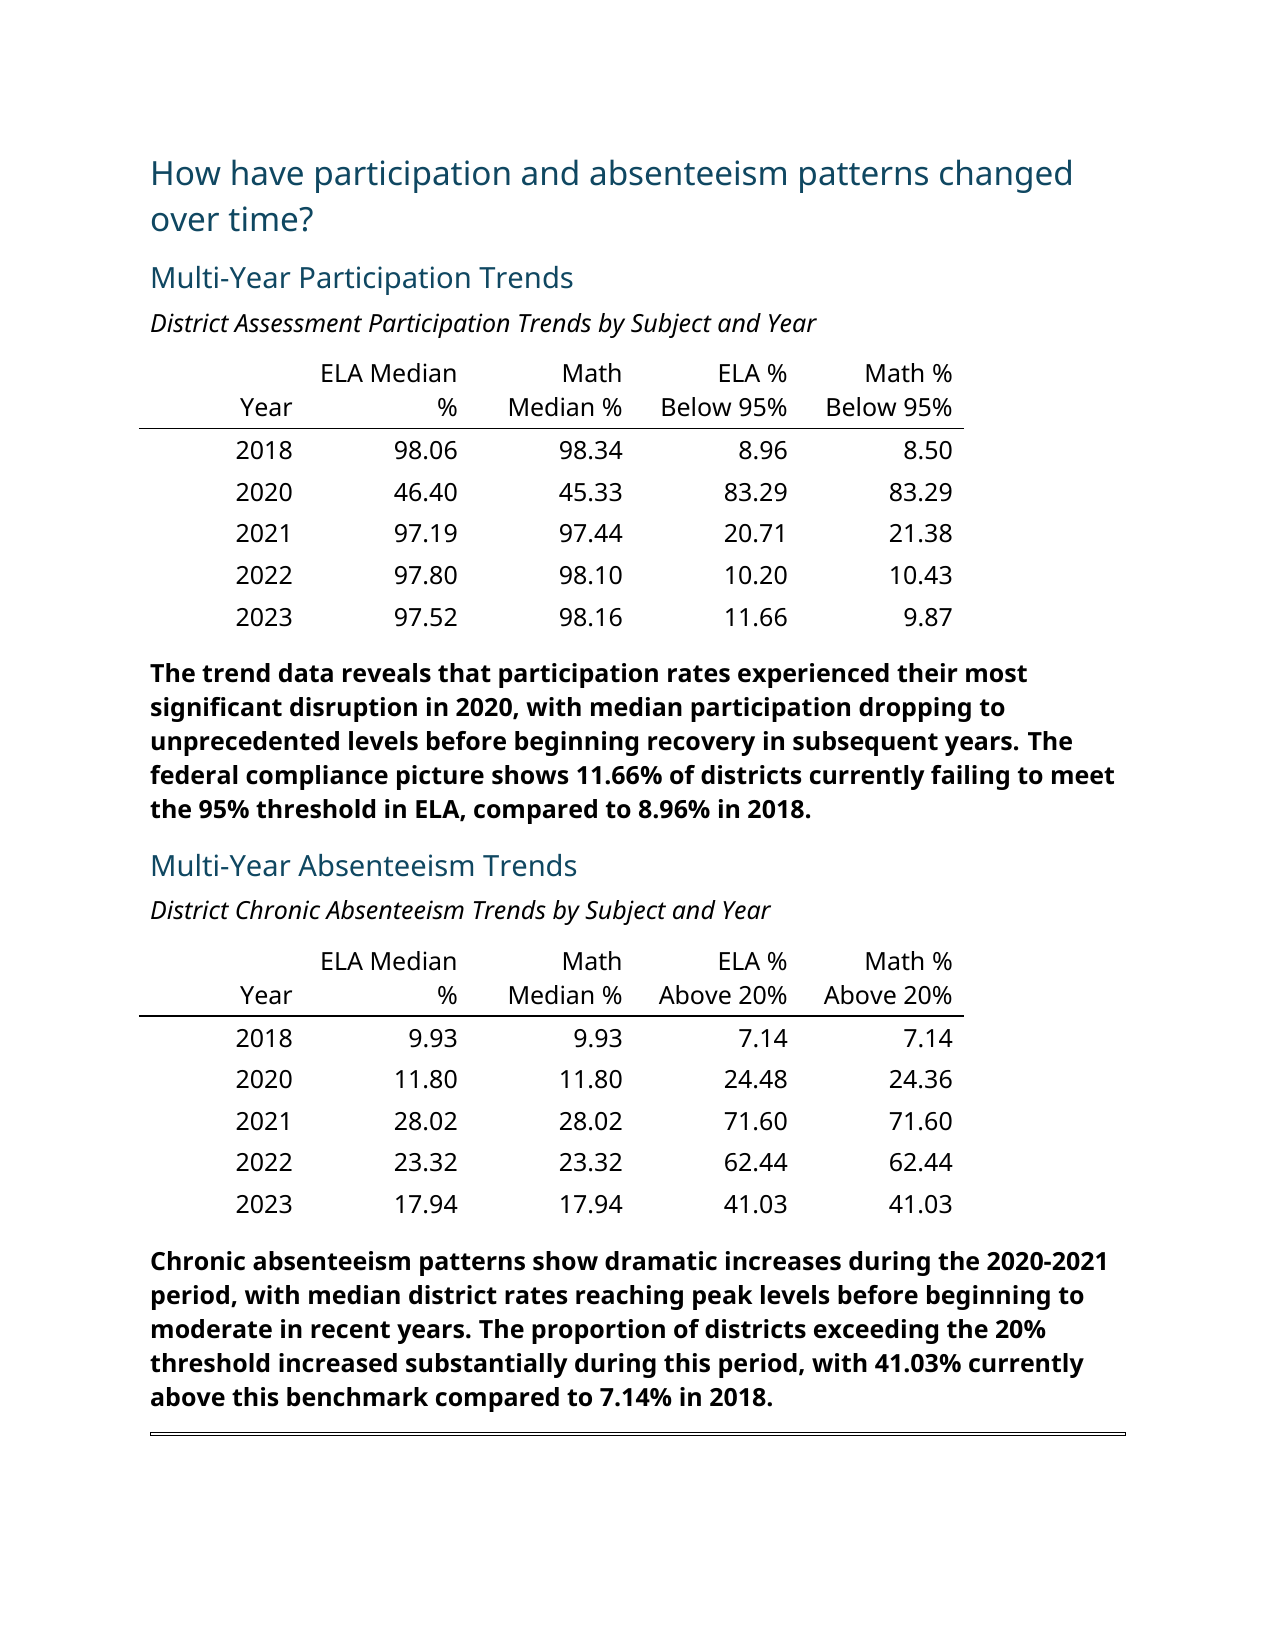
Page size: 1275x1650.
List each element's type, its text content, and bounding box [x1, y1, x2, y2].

table_cell 28.02 [469, 1100, 634, 1141]
table_cell 2020 [139, 1058, 304, 1100]
table_header ELA % Above 20% [634, 940, 799, 1015]
table_cell 97.52 [304, 596, 469, 637]
table_cell 23.32 [304, 1141, 469, 1183]
table_cell 41.03 [799, 1183, 964, 1224]
text The trend data reveals that participation rates experienced their most significant disruption in 2020, with median participation dropping to unprecedented levels before beginning recovery in subsequent years. The federal compliance picture shows 11.66% of districts currently failing to meet the 95% threshold in ELA, compared to 8.96% in 2018. [150, 656, 1125, 826]
table_cell 8.50 [799, 429, 964, 471]
table_cell 45.33 [469, 471, 634, 512]
table_cell 62.44 [634, 1141, 799, 1183]
table_cell 2022 [139, 554, 304, 596]
table_cell 98.34 [469, 429, 634, 471]
text District Assessment Participation Trends by Subject and Year [150, 306, 1125, 339]
table_header Year [139, 940, 304, 1015]
table_cell 7.14 [634, 1017, 799, 1058]
table_cell 24.36 [799, 1058, 964, 1100]
table_cell 2020 [139, 471, 304, 512]
table_cell 2018 [139, 429, 304, 471]
table_cell 83.29 [799, 471, 964, 512]
table_cell 71.60 [799, 1100, 964, 1141]
table_cell 17.94 [304, 1183, 469, 1224]
table_cell 97.44 [469, 513, 634, 554]
table_cell 23.32 [469, 1141, 634, 1183]
table_cell 97.19 [304, 513, 469, 554]
table_header Math Median % [469, 352, 634, 428]
subtitle Multi-Year Participation Trends [150, 257, 1125, 297]
table_header ELA Median % [304, 940, 469, 1015]
table_cell 11.66 [634, 596, 799, 637]
table_header ELA % Below 95% [634, 352, 799, 428]
table_cell 2021 [139, 513, 304, 554]
table_cell 11.80 [469, 1058, 634, 1100]
table_cell 8.96 [634, 429, 799, 471]
table_cell 2021 [139, 1100, 304, 1141]
table_cell 9.87 [799, 596, 964, 637]
table_cell 10.43 [799, 554, 964, 596]
table_cell 71.60 [634, 1100, 799, 1141]
table_cell 2022 [139, 1141, 304, 1183]
subtitle How have participation and absenteeism patterns changed over time? [150, 150, 1125, 241]
table_cell 98.06 [304, 429, 469, 471]
table_cell 7.14 [799, 1017, 964, 1058]
table_cell 20.71 [634, 513, 799, 554]
table_cell 2023 [139, 1183, 304, 1224]
table_cell 17.94 [469, 1183, 634, 1224]
table_cell 97.80 [304, 554, 469, 596]
text District Chronic Absenteeism Trends by Subject and Year [150, 893, 1125, 927]
table_cell 2023 [139, 596, 304, 637]
table_cell 9.93 [304, 1017, 469, 1058]
text Chronic absenteeism patterns show dramatic increases during the 2020-2021 period, with median district rates reaching peak levels before beginning to moderate in recent years. The proportion of districts exceeding the 20% threshold increased substantially during this period, with 41.03% currently above this benchmark compared to 7.14% in 2018. [150, 1243, 1125, 1413]
table_cell 10.20 [634, 554, 799, 596]
table_cell 2018 [139, 1017, 304, 1058]
table_header Math % Below 95% [799, 352, 964, 428]
table_cell 11.80 [304, 1058, 469, 1100]
table_header Year [139, 352, 304, 428]
table_cell 41.03 [634, 1183, 799, 1224]
table_cell 62.44 [799, 1141, 964, 1183]
subtitle Multi-Year Absenteeism Trends [150, 845, 1125, 884]
table_cell 46.40 [304, 471, 469, 512]
table_header Math % Above 20% [799, 940, 964, 1015]
table_cell 98.10 [469, 554, 634, 596]
table_cell 21.38 [799, 513, 964, 554]
table_cell 9.93 [469, 1017, 634, 1058]
table_cell 83.29 [634, 471, 799, 512]
table_cell 24.48 [634, 1058, 799, 1100]
table_header Math Median % [469, 940, 634, 1015]
table_cell 28.02 [304, 1100, 469, 1141]
table_header ELA Median % [304, 352, 469, 428]
table_cell 98.16 [469, 596, 634, 637]
